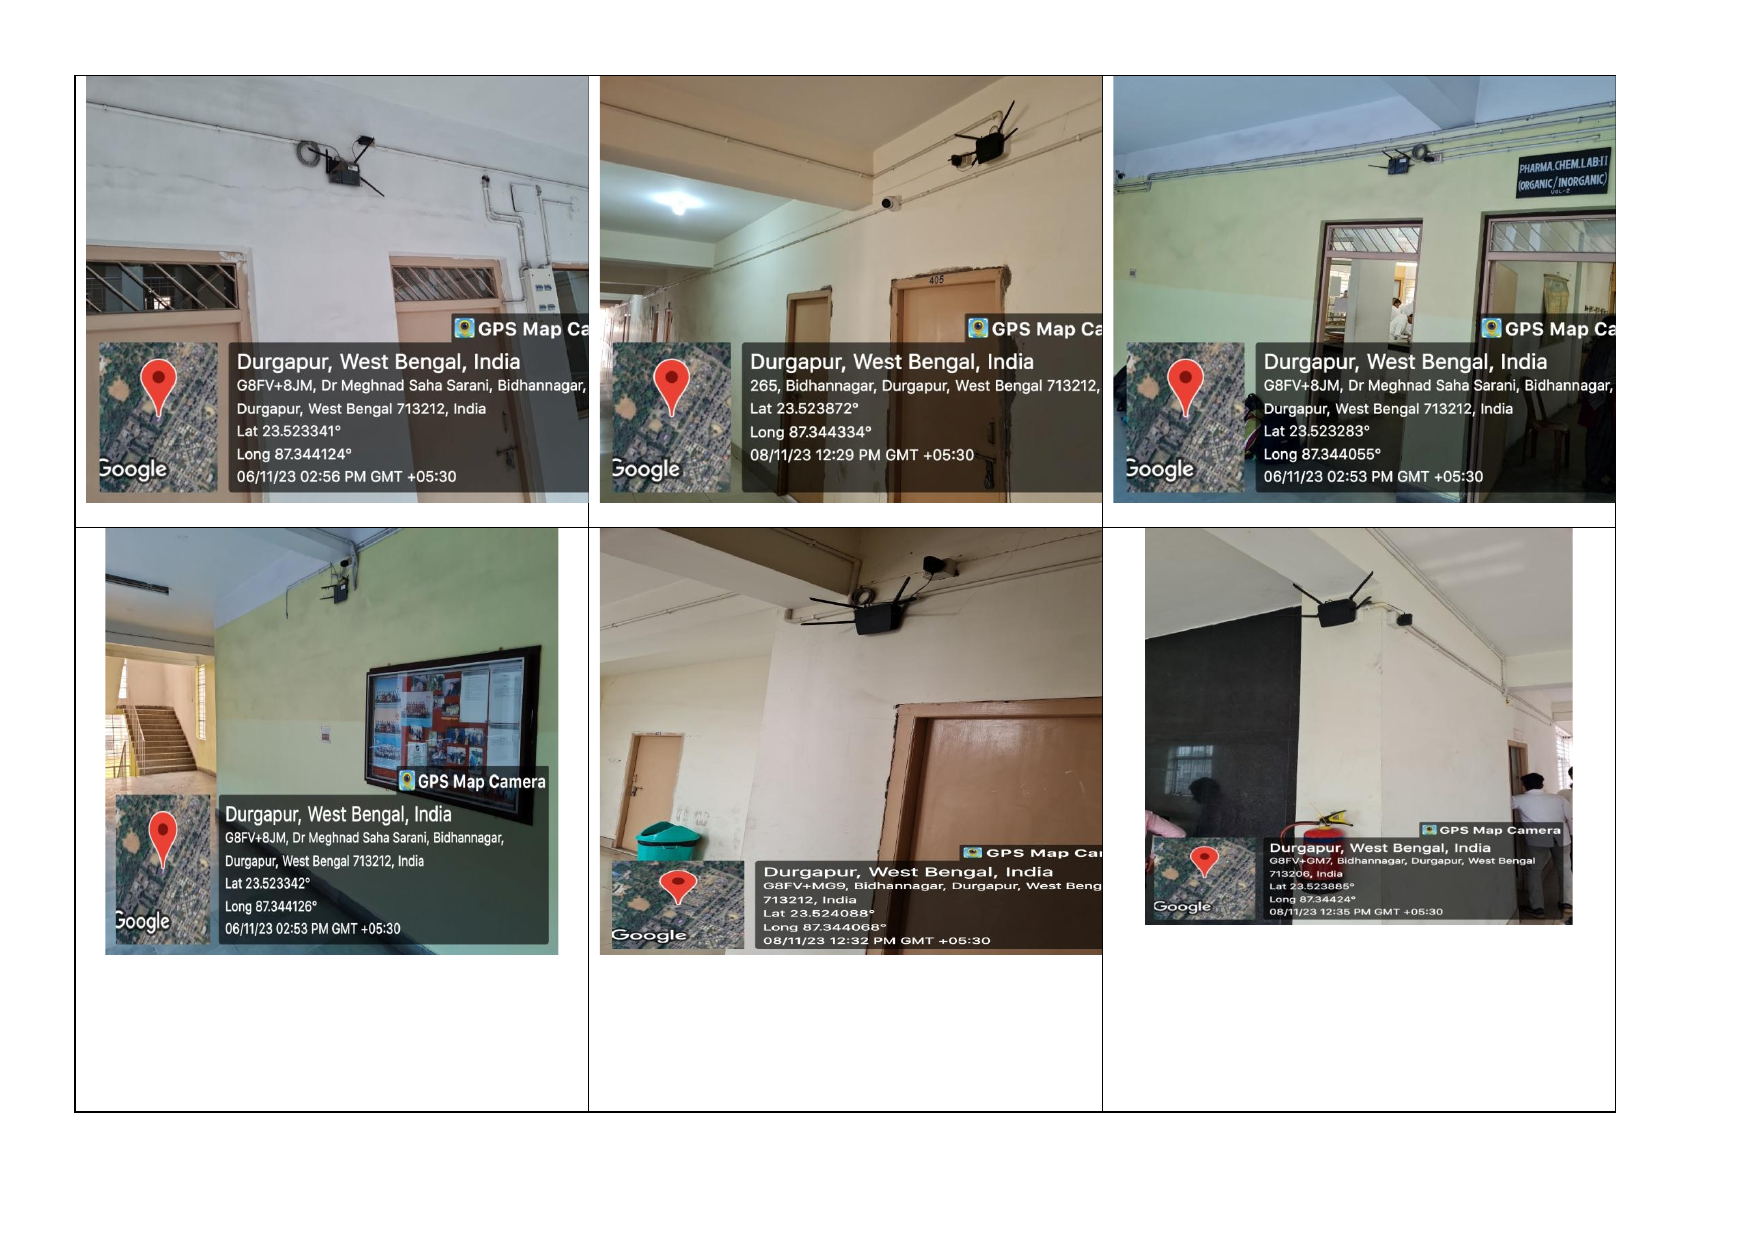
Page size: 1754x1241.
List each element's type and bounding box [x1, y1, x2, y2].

table_cell [76, 76, 588, 527]
table_cell [589, 76, 1102, 527]
picture [1145, 528, 1573, 925]
picture [1113, 76, 1616, 503]
picture [105, 528, 559, 955]
table_cell [1103, 528, 1615, 1111]
table_cell [76, 528, 588, 1111]
picture [86, 76, 589, 503]
table_cell [589, 528, 1102, 1111]
picture [599, 76, 1103, 503]
table_cell [1103, 76, 1615, 527]
picture [599, 528, 1103, 955]
